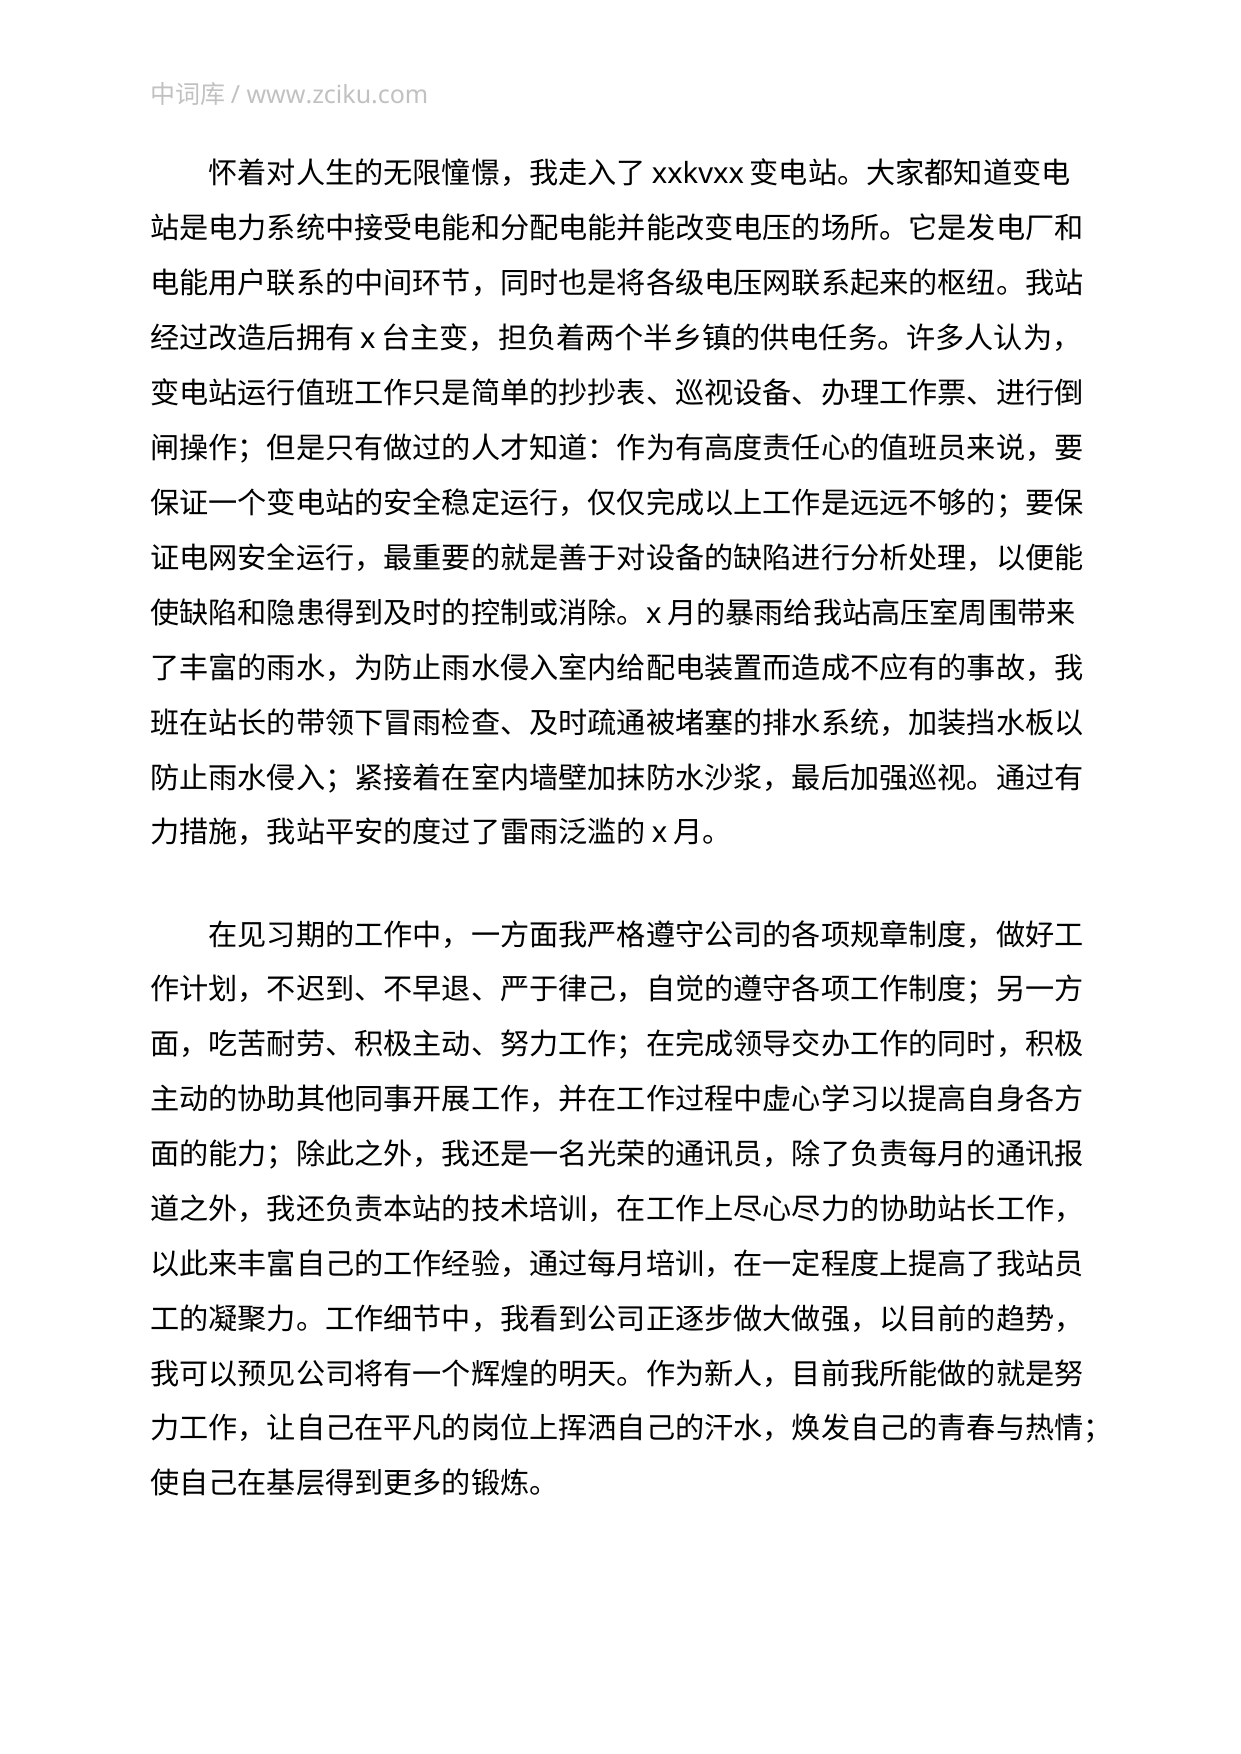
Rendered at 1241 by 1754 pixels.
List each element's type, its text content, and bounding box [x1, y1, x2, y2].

text 在见习期的工作中，一方面我严格遵守公司的各项规章制度，做好工作计划，不迟到、不早退、严于律己，自觉的遵守各项工作制度；另一方面，吃苦耐劳、积极主动、努力工作；在完成领导交办工作的同时，积极主动的协助其他同事开展工作，并在工作过程中虚心学习以提高自身各方面的能力；除此之外，我还是一名光荣的通讯员，除了负责每月的通讯报道之外，我还负责本站的技术培训，在工作上尽心尽力的协助站长工作，以此来丰富自己的工作经验，通过每月培训，在一定程度上提高了我站员工的凝聚力。工作细节中，我看到公司正逐步做大做强，以目前的趋势，我可以预见公司将有一个辉煌的明天。作为新人，目前我所能做的就是努力工作，让自己在平凡的岗位上挥洒自己的汗水，焕发自己的青春与热情；使自己在基层得到更多的锻炼。 [150, 911, 1090, 1502]
text 怀着对人生的无限憧憬，我走入了xxkvxx变电站。大家都知道变电站是电力系统中接受电能和分配电能并能改变电压的场所。它是发电厂和电能用户联系的中间环节，同时也是将各级电压网联系起来的枢纽。我站经过改造后拥有x台主变，担负着两个半乡镇的供电任务。许多人认为，变电站运行值班工作只是简单的抄抄表、巡视设备、办理工作票、进行倒闸操作；但是只有做过的人才知道：作为有高度责任心的值班员来说，要保证一个变电站的安全稳定运行，仅仅完成以上工作是远远不够的；要保证电网安全运行，最重要的就是善于对设备的缺陷进行分析处理，以便能使缺陷和隐患得到及时的控制或消除。x月的暴雨给我站高压室周围带来了丰富的雨水，为防止雨水侵入室内给配电装置而造成不应有的事故，我班在站长的带领下冒雨检查、及时疏通被堵塞的排水系统，加装挡水板以防止雨水侵入；紧接着在室内墙壁加抹防水沙浆，最后加强巡视。通过有力措施，我站平安的度过了雷雨泛滥的x月。 [150, 150, 1090, 851]
